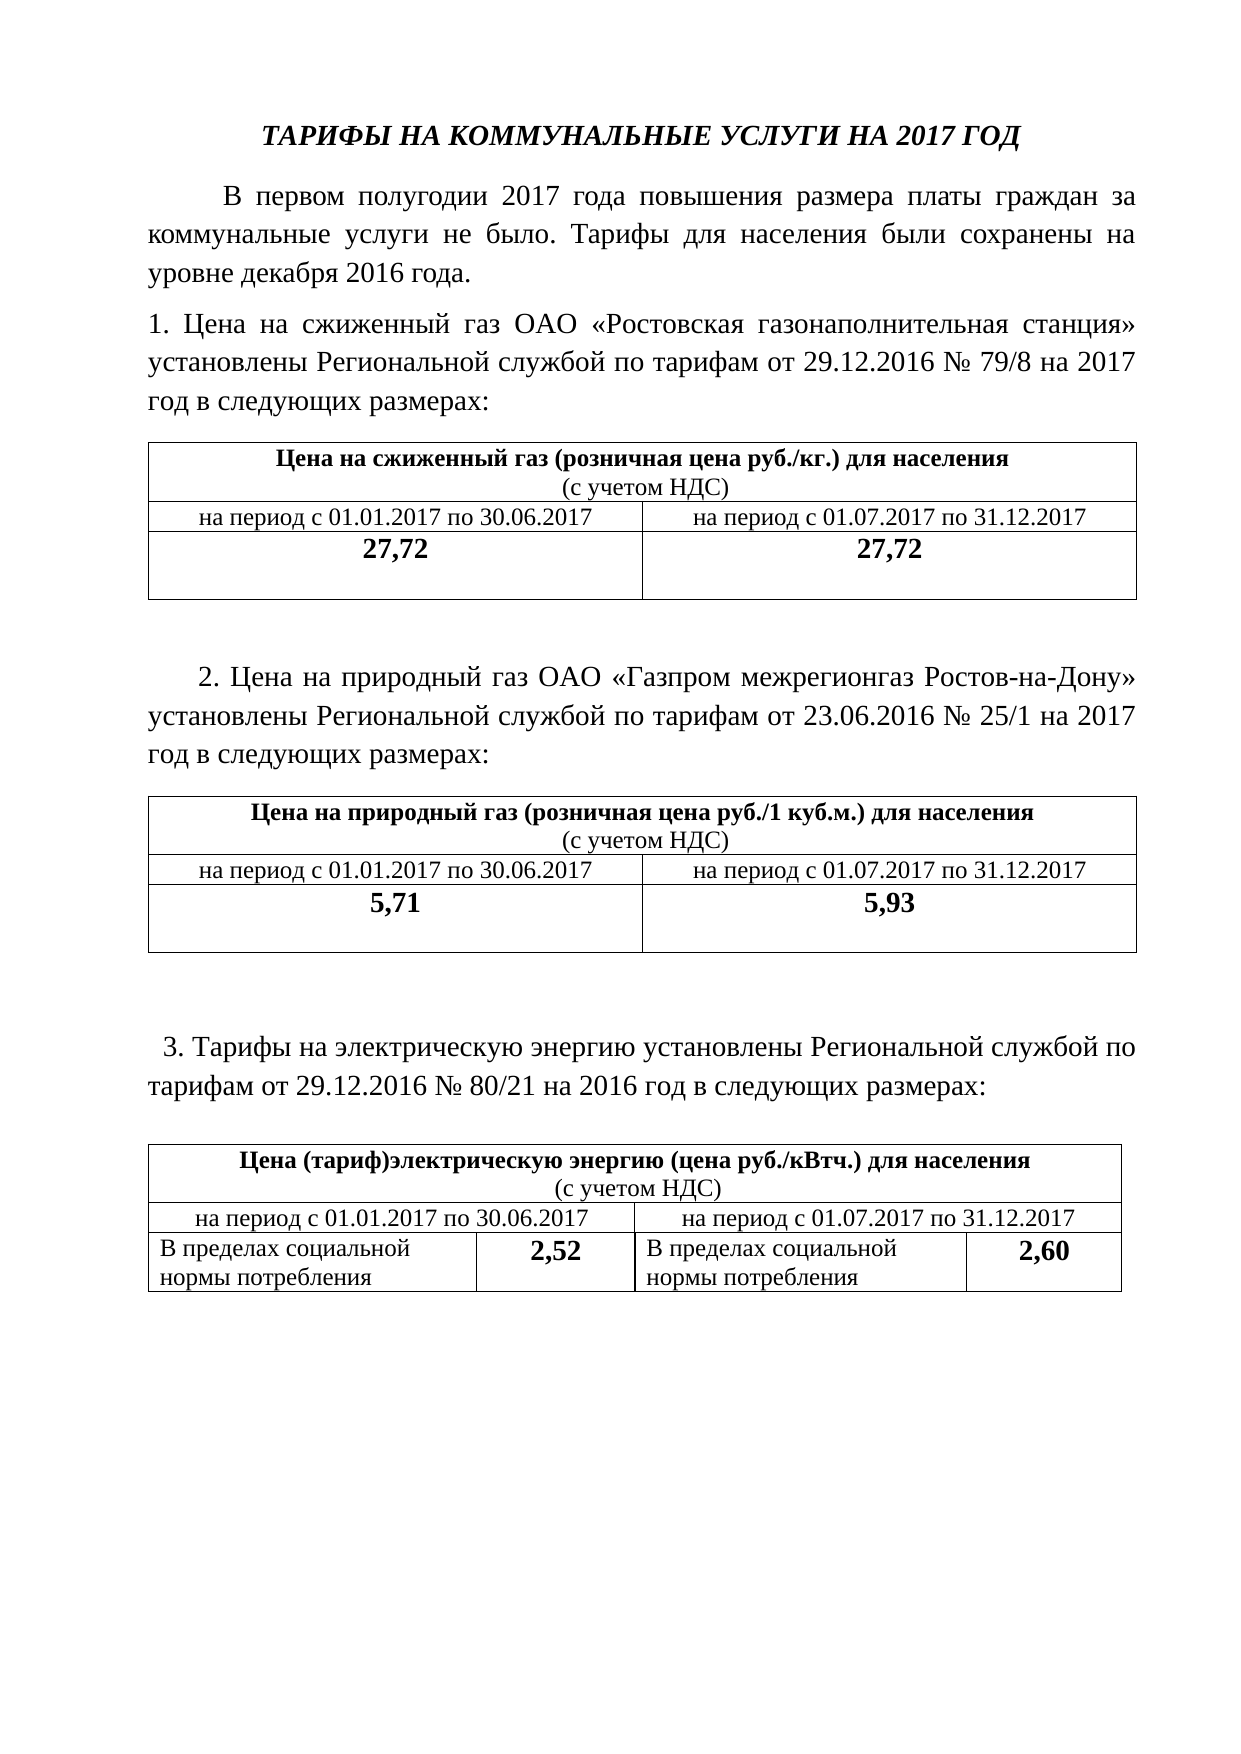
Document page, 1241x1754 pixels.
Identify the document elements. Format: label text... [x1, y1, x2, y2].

table_header Цена на сжиженный газ (розничная цена руб./кг.) для населения (с учетом НДС) [149, 443, 1136, 501]
text 2. Цена на природный газ ОАО «Газпром межрегионгаз Ростов-на-Дону» установлены Региональной службой по тарифам от 23.06.2016 № 25/1 на 2017 год в следующих размерах: [148, 659, 1137, 770]
table_cell на период с 01.07.2017 по 31.12.2017 [643, 502, 1136, 531]
table_cell В пределах социальной нормы потребления [149, 1233, 476, 1291]
table_cell на период с 01.01.2017 по 30.06.2017 [149, 1203, 634, 1232]
table_cell на период с 01.07.2017 по 31.12.2017 [635, 1203, 1121, 1232]
text 1. Цена на сжиженный газ ОАО «Ростовская газонаполнительная станция» установлены Региональной службой по тарифам от 29.12.2016 № 79/8 на 2017 год в следующих размерах: [148, 306, 1137, 416]
table_header Цена (тариф)электрическую энергию (цена руб./кВтч.) для населения (с учетом НДС) [149, 1145, 1121, 1202]
text 3. Тарифы на электрическую энергию установлены Региональной службой по тарифам от 29.12.2016 № 80/21 на 2016 год в следующих размерах: [148, 1029, 1137, 1101]
table_header Цена на природный газ (розничная цена руб./1 куб.м.) для населения (с учетом НДС) [149, 797, 1136, 854]
text В первом полугодии 2017 года повышения размера платы граждан за коммунальные услуги не было. Тарифы для населения были сохранены на уровне декабря 2016 года. [148, 178, 1137, 288]
table_cell 2,52 [477, 1233, 634, 1291]
table_cell на период с 01.07.2017 по 31.12.2017 [643, 855, 1136, 884]
table_cell 5,93 [643, 885, 1136, 952]
table_cell 27,72 [149, 532, 642, 599]
table_cell 27,72 [643, 532, 1136, 599]
text ТАРИФЫ НА КОММУНАЛЬНЫЕ УСЛУГИ НА 2017 ГОД [148, 118, 1137, 152]
table_cell на период с 01.01.2017 по 30.06.2017 [149, 855, 642, 884]
table_cell на период с 01.01.2017 по 30.06.2017 [149, 502, 642, 531]
table_cell 2,60 [967, 1233, 1121, 1291]
table_cell В пределах социальной нормы потребления [636, 1233, 966, 1291]
table_cell 5,71 [149, 885, 642, 952]
